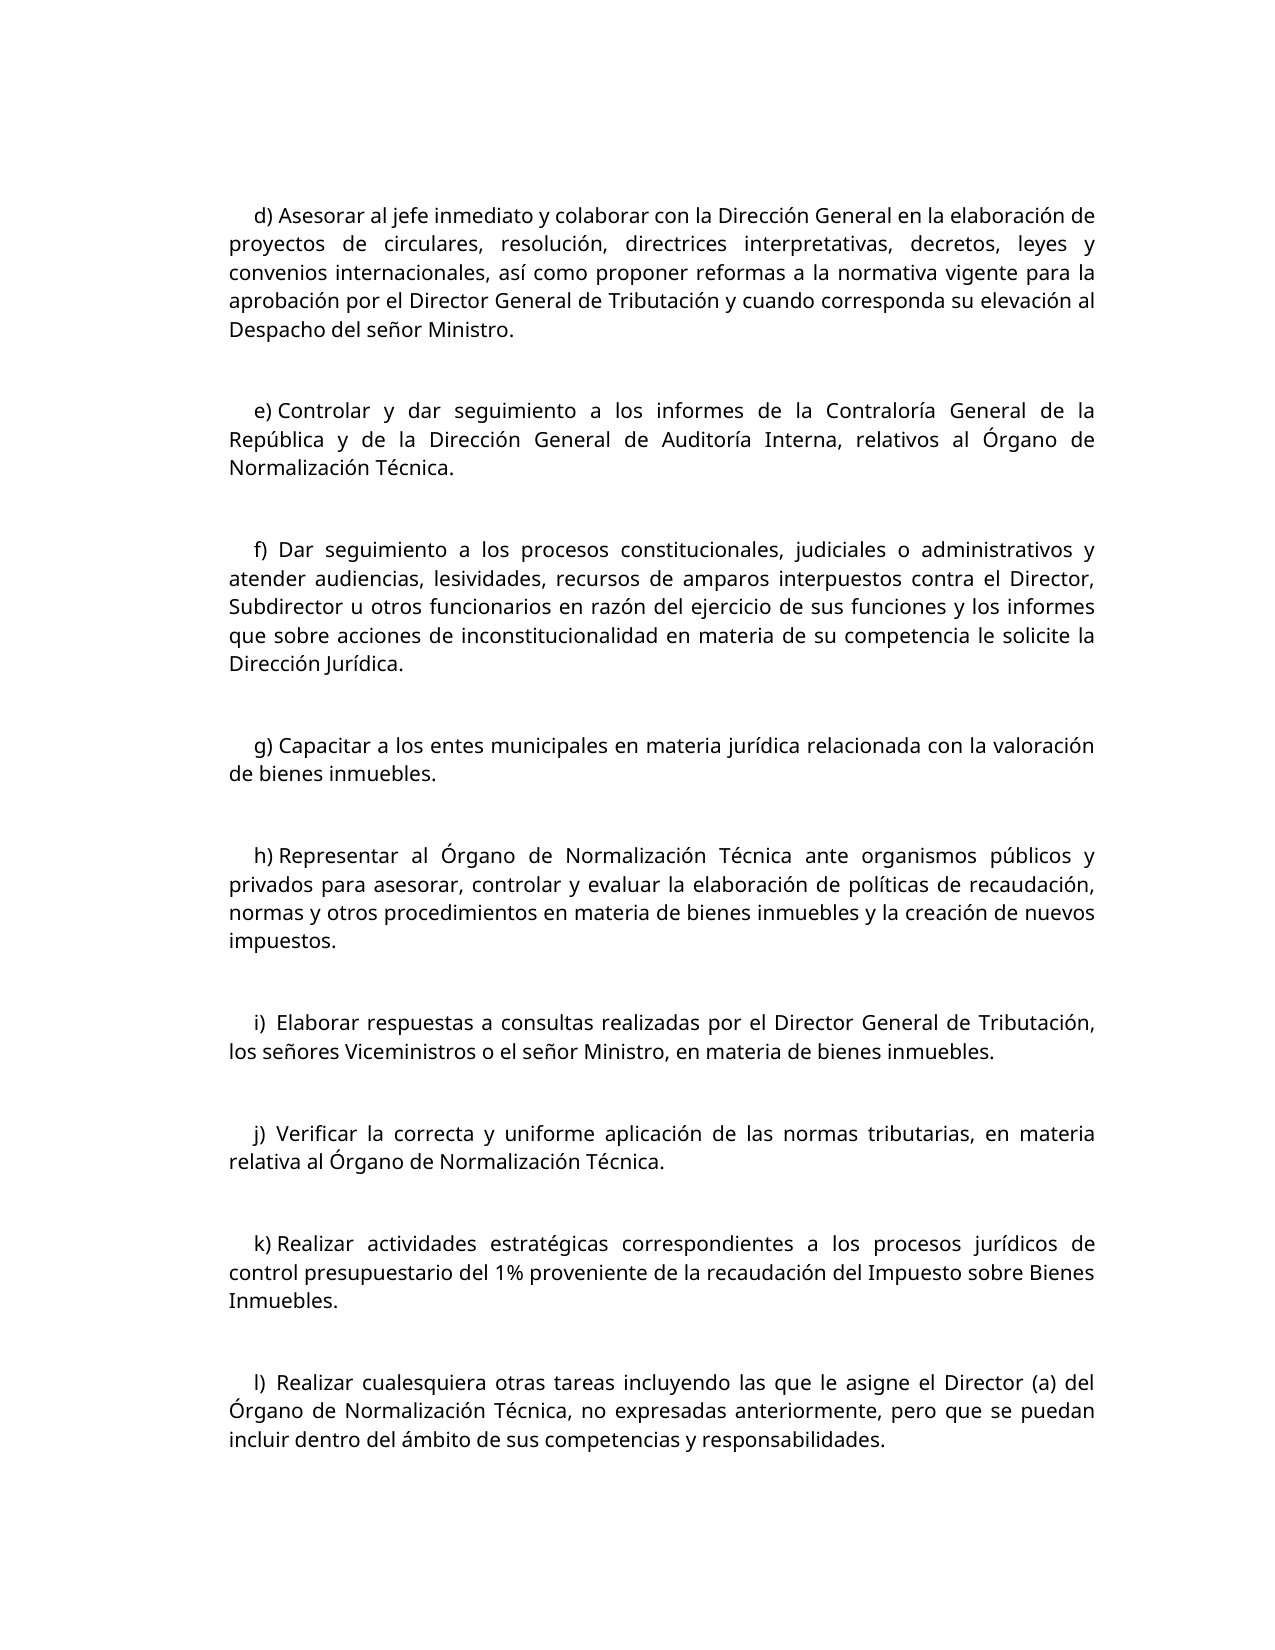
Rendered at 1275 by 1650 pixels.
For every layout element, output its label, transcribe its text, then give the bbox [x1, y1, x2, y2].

text i) Elaborar respuestas a consultas realizadas por el Director General de Tributación, los señores Viceministros o el señor Ministro, en materia de bienes inmuebles. [229, 1008, 1096, 1065]
text g) Capacitar a los entes municipales en materia jurídica relacionada con la valoración de bienes inmuebles. [229, 731, 1096, 788]
text k) Realizar actividades estratégicas correspondientes a los procesos jurídicos de control presupuestario del 1% proveniente de la recaudación del Impuesto sobre Bienes Inmuebles. [229, 1229, 1096, 1314]
text l) Realizar cualesquiera otras tareas incluyendo las que le asigne el Director (a) del Órgano de Normalización Técnica, no expresadas anteriormente, pero que se puedan incluir dentro del ámbito de sus competencias y responsabilidades. [229, 1368, 1096, 1453]
text h) Representar al Órgano de Normalización Técnica ante organismos públicos y privados para asesorar, controlar y evaluar la elaboración de políticas de recaudación, normas y otros procedimientos en materia de bienes inmuebles y la creación de nuevos impuestos. [229, 841, 1096, 955]
text f) Dar seguimiento a los procesos constitucionales, judiciales o administrativos y atender audiencias, lesividades, recursos de amparos interpuestos contra el Director, Subdirector u otros funcionarios en razón del ejercicio de sus funciones y los informes que sobre acciones de inconstitucionalidad en materia de su competencia le solicite la Dirección Jurídica. [229, 535, 1096, 678]
text d) Asesorar al jefe inmediato y colaborar con la Dirección General en la elaboración de proyectos de circulares, resolución, directrices interpretativas, decretos, leyes y convenios internacionales, así como proponer reformas a la normativa vigente para la aprobación por el Director General de Tributación y cuando corresponda su elevación al Despacho del señor Ministro. [229, 201, 1096, 343]
text e) Controlar y dar seguimiento a los informes de la Contraloría General de la República y de la Dirección General de Auditoría Interna, relativos al Órgano de Normalización Técnica. [229, 397, 1096, 482]
text j) Verificar la correcta y uniforme aplicación de las normas tributarias, en materia relativa al Órgano de Normalización Técnica. [229, 1119, 1096, 1176]
